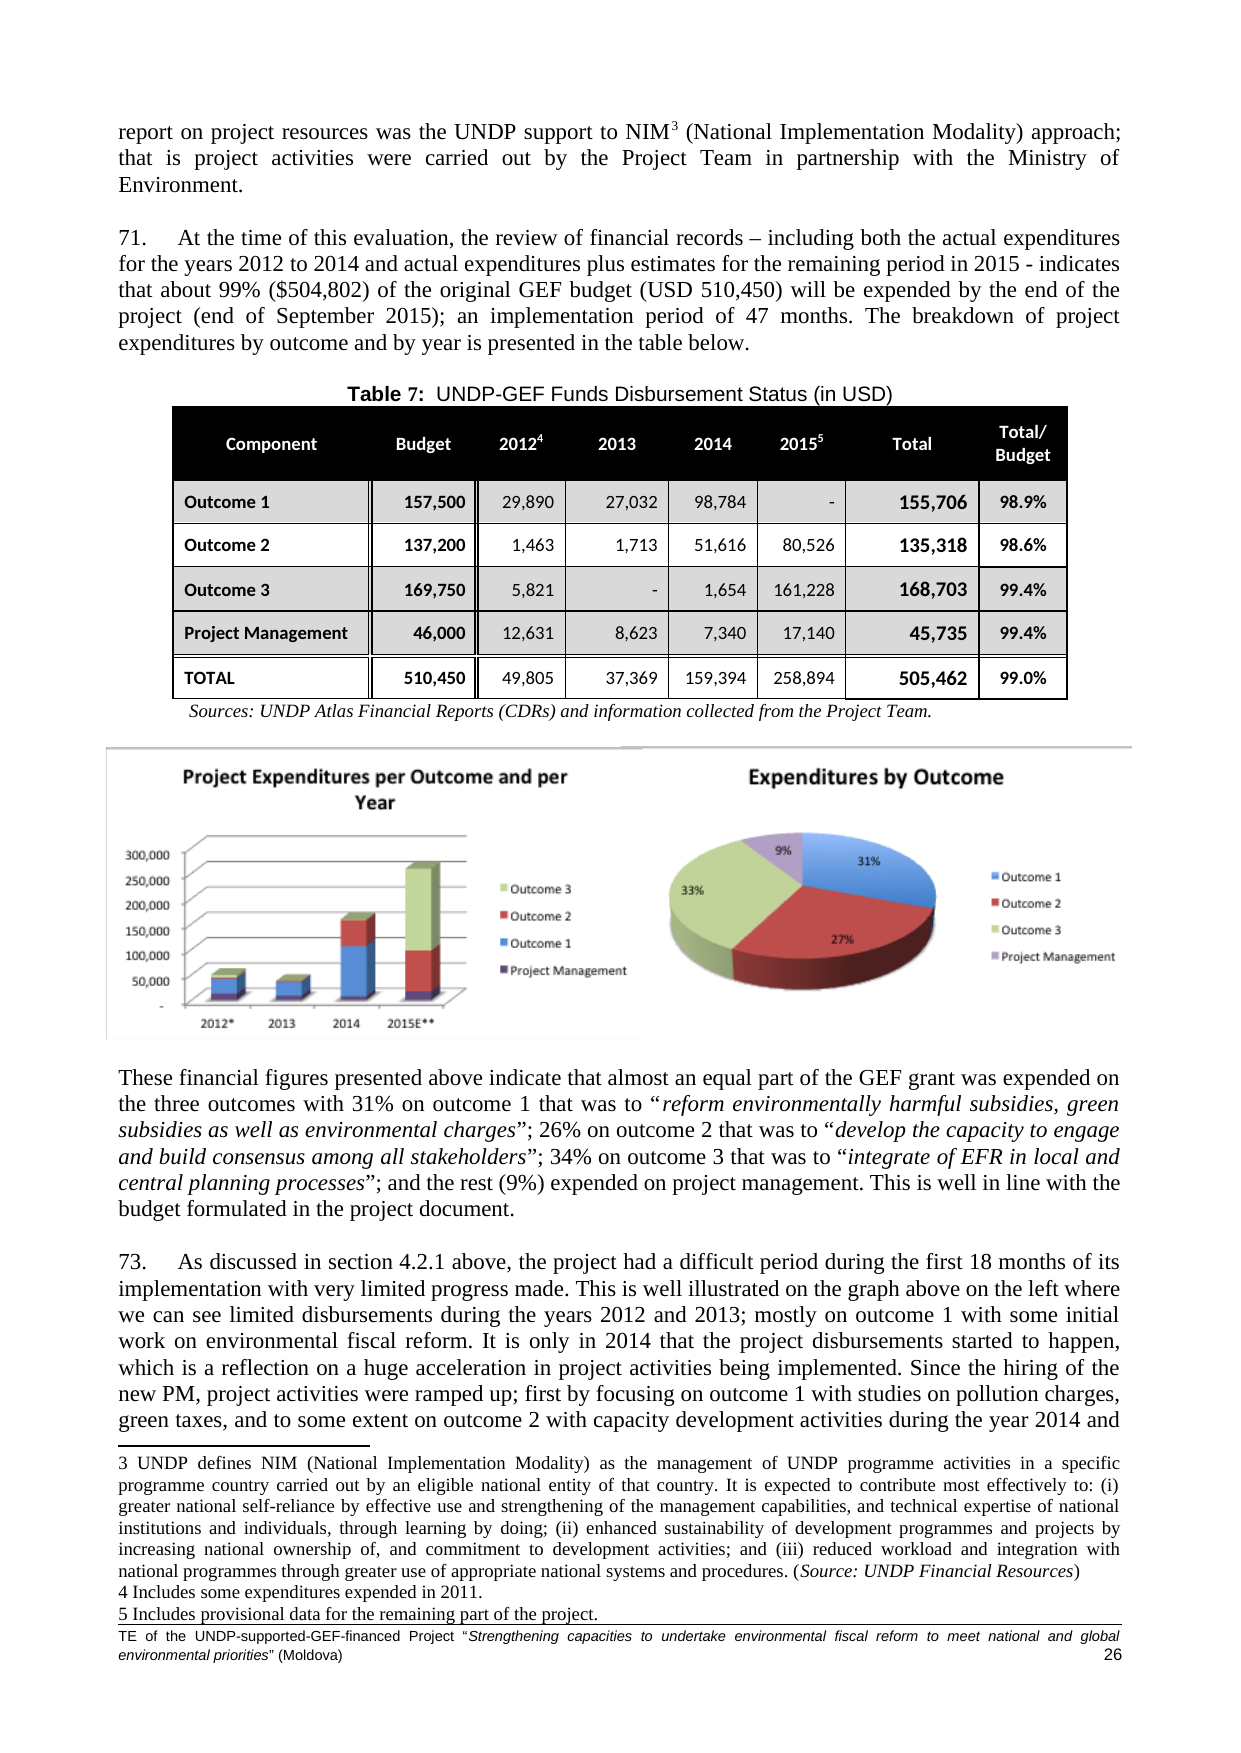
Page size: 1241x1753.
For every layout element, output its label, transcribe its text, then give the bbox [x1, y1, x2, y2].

table_cell 7,340 [669, 612, 757, 654]
table_cell 258,894 [758, 658, 845, 697]
table_cell 159,394 [669, 658, 757, 697]
table_cell - [758, 481, 845, 522]
table_cell 157,500 [373, 481, 474, 522]
table_header Total [846, 408, 978, 479]
table_cell Outcome 2 [174, 524, 368, 566]
table_cell Project Management [174, 612, 368, 654]
table_cell 5,821 [479, 567, 565, 610]
table_cell Outcome 1 [174, 481, 368, 522]
table_cell 98.9% [980, 481, 1066, 522]
table_cell 80,526 [758, 524, 845, 566]
table_cell 27,032 [566, 481, 668, 522]
table_cell 98.6% [980, 524, 1066, 566]
table_cell Outcome 3 [174, 567, 368, 610]
table_cell 137,200 [373, 524, 474, 566]
table_cell 49,805 [479, 658, 565, 697]
table_cell 99.4% [980, 568, 1066, 610]
table_header 2015 [758, 408, 845, 479]
table_cell 1,654 [669, 567, 757, 610]
list At the time of this evaluation, the review of financial records – including both the actual expenditures for the years 2012 to 2014 and actual expenditures plus estimates for the remaining period in 2015 - indicates that about 99% ($504,802) of the original GEF budget (USD 510,450) will be expended by the end of the project (end of September 2015); an implementation period of 47 months. The breakdown of project expenditures by outcome and by year is presented in the table below. [118, 223, 1122, 355]
table_cell TOTAL [174, 658, 368, 697]
table_cell 29,890 [479, 481, 565, 522]
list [118, 1248, 1122, 1433]
list These financial figures presented above indicate that almost an equal part of the GEF grant was expended on the three outcomes with 31% on outcome 1 that was to “reform environmentally harmful subsidies, green subsidies as well as environmental charges”; 26% on outcome 2 that was to “develop the capacity to engage and build consensus among all stakeholders”; 34% on outcome 3 that was to “integrate of EFR in local and central planning processes”; and the rest (9%) expended on project management. This is well in line with the budget formulated in the project document. [118, 1038, 1122, 1222]
table_cell 168,703 [846, 567, 978, 610]
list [118, 118, 1122, 197]
list Sources: UNDP Atlas Financial Reports (CDRs) and information collected from the Project Team. [118, 699, 1122, 721]
table_cell 46,000 [373, 612, 474, 654]
table_cell 51,616 [669, 524, 757, 566]
table_cell 1,463 [479, 524, 565, 566]
table_cell 155,706 [846, 481, 978, 522]
table_header Total/ Budget [980, 408, 1066, 479]
table_cell - [566, 567, 668, 610]
text Table 7: UNDP-GEF Funds Disbursement Status (in USD) [118, 382, 1122, 406]
picture [104, 746, 1132, 1039]
table_cell 8,623 [566, 612, 668, 654]
table_header 2012 [479, 408, 565, 479]
table_cell 12,631 [479, 612, 565, 654]
table_cell 135,318 [846, 524, 978, 566]
table_cell 169,750 [373, 567, 474, 610]
table_cell 99.4% [980, 612, 1066, 654]
table_cell 505,462 [846, 658, 978, 697]
table_header 2013 [566, 408, 668, 479]
table_cell 45,735 [846, 612, 978, 654]
table_cell 99.0% [980, 658, 1066, 697]
table_header Component [174, 408, 368, 479]
table_cell 17,140 [758, 612, 845, 654]
table_cell 98,784 [669, 481, 757, 522]
table_header Budget [373, 408, 474, 479]
table_cell 37,369 [566, 658, 668, 697]
table_cell 161,228 [758, 567, 845, 610]
table_cell 510,450 [373, 658, 474, 697]
table_cell 1,713 [566, 524, 668, 566]
table_header 2014 [669, 408, 757, 479]
